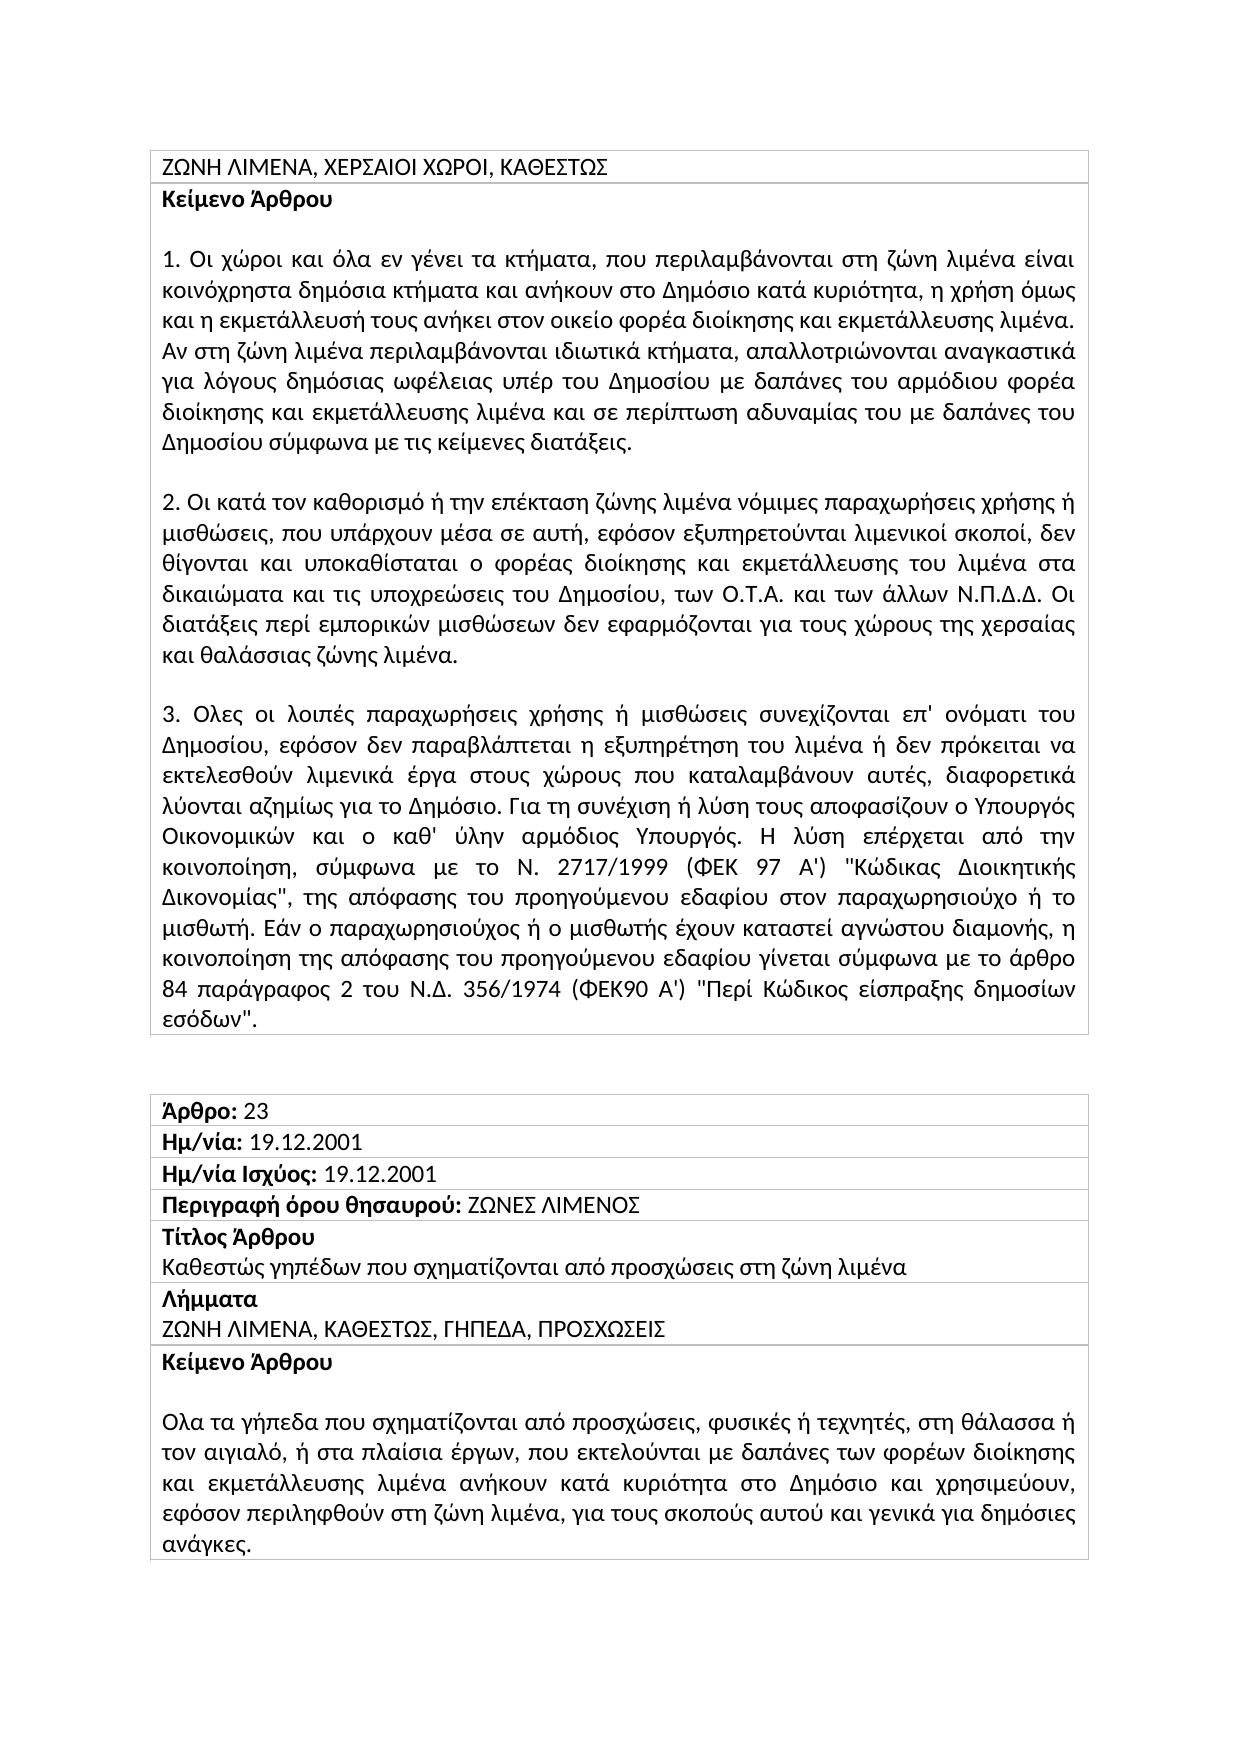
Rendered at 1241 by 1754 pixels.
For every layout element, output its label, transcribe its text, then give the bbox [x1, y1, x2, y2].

table_cell Λήμματα ΖΩΝΗ ΛΙΜΕΝΑ, ΚΑΘΕΣΤΩΣ, ΓΗΠΕΔΑ, ΠΡΟΣΧΩΣΕΙΣ [151, 1283, 1088, 1344]
table_cell Τίτλος Άρθρου Καθεστώς γηπέδων που σχηματίζονται από προσχώσεις στη ζώνη λιμένα [151, 1221, 1088, 1282]
table_header Κείμενο Άρθρου Ολα τα γήπεδα που σχηματίζονται από προσχώσεις, φυσικές ή τεχνητές, στη θάλασσα ή τον αιγιαλό, ή στα πλαίσια έργων, που εκτελούνται με δαπάνες των φορέων διοίκησης και εκμετάλλευσης λιμένα ανήκουν κατά κυριότητα στο Δημόσιο και χρησιμεύουν, εφόσον περιληφθούν στη ζώνη λιμένα, για τους σκοπούς αυτού και γενικά για δημόσιες ανάγκες. [151, 1346, 1088, 1558]
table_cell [151, 151, 1088, 182]
table_header Άρθρο: 23 [151, 1095, 1088, 1125]
table_cell Περιγραφή όρου θησαυρού: ΖΩΝΕΣ ΛΙΜΕΝΟΣ [151, 1190, 1088, 1220]
table_cell Ημ/νία: 19.12.2001 [151, 1126, 1088, 1157]
table_header Κείμενο Άρθρου 1. Οι χώροι και όλα εν γένει τα κτήματα, που περιλαμβάνονται στη ζώνη λιμένα είναι κοινόχρηστα δημόσια κτήματα και ανήκουν στο Δημόσιο κατά κυριότητα, η χρήση όμως και η εκμετάλλευσή τους ανήκει στον οικείο φορέα διοίκησης και εκμετάλλευσης λιμένα. Αν στη ζώνη λιμένα περιλαμβάνονται ιδιωτικά κτήματα, απαλλοτριώνονται αναγκαστικά για λόγους δημόσιας ωφέλειας υπέρ του Δημοσίου με δαπάνες του αρμόδιου φορέα διοίκησης και εκμετάλλευσης λιμένα και σε περίπτωση αδυναμίας του με δαπάνες του Δημοσίου σύμφωνα με τις κείμενες διατάξεις. 2. Οι κατά τον καθορισμό ή την επέκταση ζώνης λιμένα νόμιμες παραχωρήσεις χρήσης ή μισθώσεις, που υπάρχουν μέσα σε αυτή, εφόσον εξυπηρετούνται λιμενικοί σκοποί, δεν θίγονται και υποκαθίσταται ο φορέας διοίκησης και εκμετάλλευσης του λιμένα στα δικαιώματα και τις υποχρεώσεις του Δημοσίου, των Ο.Τ.Α. και των άλλων Ν.Π.Δ.Δ. Οι διατάξεις περί εμπορικών μισθώσεων δεν εφαρμόζονται για τους χώρους της χερσαίας και θαλάσσιας ζώνης λιμένα. 3. Ολες οι λοιπές παραχωρήσεις χρήσης ή μισθώσεις συνεχίζονται επ' ονόματι του Δημοσίου, εφόσον δεν παραβλάπτεται η εξυπηρέτηση του λιμένα ή δεν πρόκειται να εκτελεσθούν λιμενικά έργα στους χώρους που καταλαμβάνουν αυτές, διαφορετικά λύονται αζημίως για το Δημόσιο. Για τη συνέχιση ή λύση τους αποφασίζουν ο Υπουργός Οικονομικών και ο καθ' ύλην αρμόδιος Υπουργός. Η λύση επέρχεται από την κοινοποίηση, σύμφωνα με το Ν. 2717/1999 (ΦΕΚ 97 Α') "Κώδικας Διοικητικής Δικονομίας", της απόφασης του προηγούμενου εδαφίου στον παραχωρησιούχο ή το μισθωτή. Εάν ο παραχωρησιούχος ή ο μισθωτής έχουν καταστεί αγνώστου διαμονής, η κοινοποίηση της απόφασης του προηγούμενου εδαφίου γίνεται σύμφωνα με το άρθρο 84 παράγραφος 2 του Ν.Δ. 356/1974 (ΦΕΚ90 Α') "Περί Κώδικος είσπραξης δημοσίων εσόδων". [151, 184, 1088, 1034]
table_cell Ημ/νία Ισχύος: 19.12.2001 [151, 1158, 1088, 1188]
